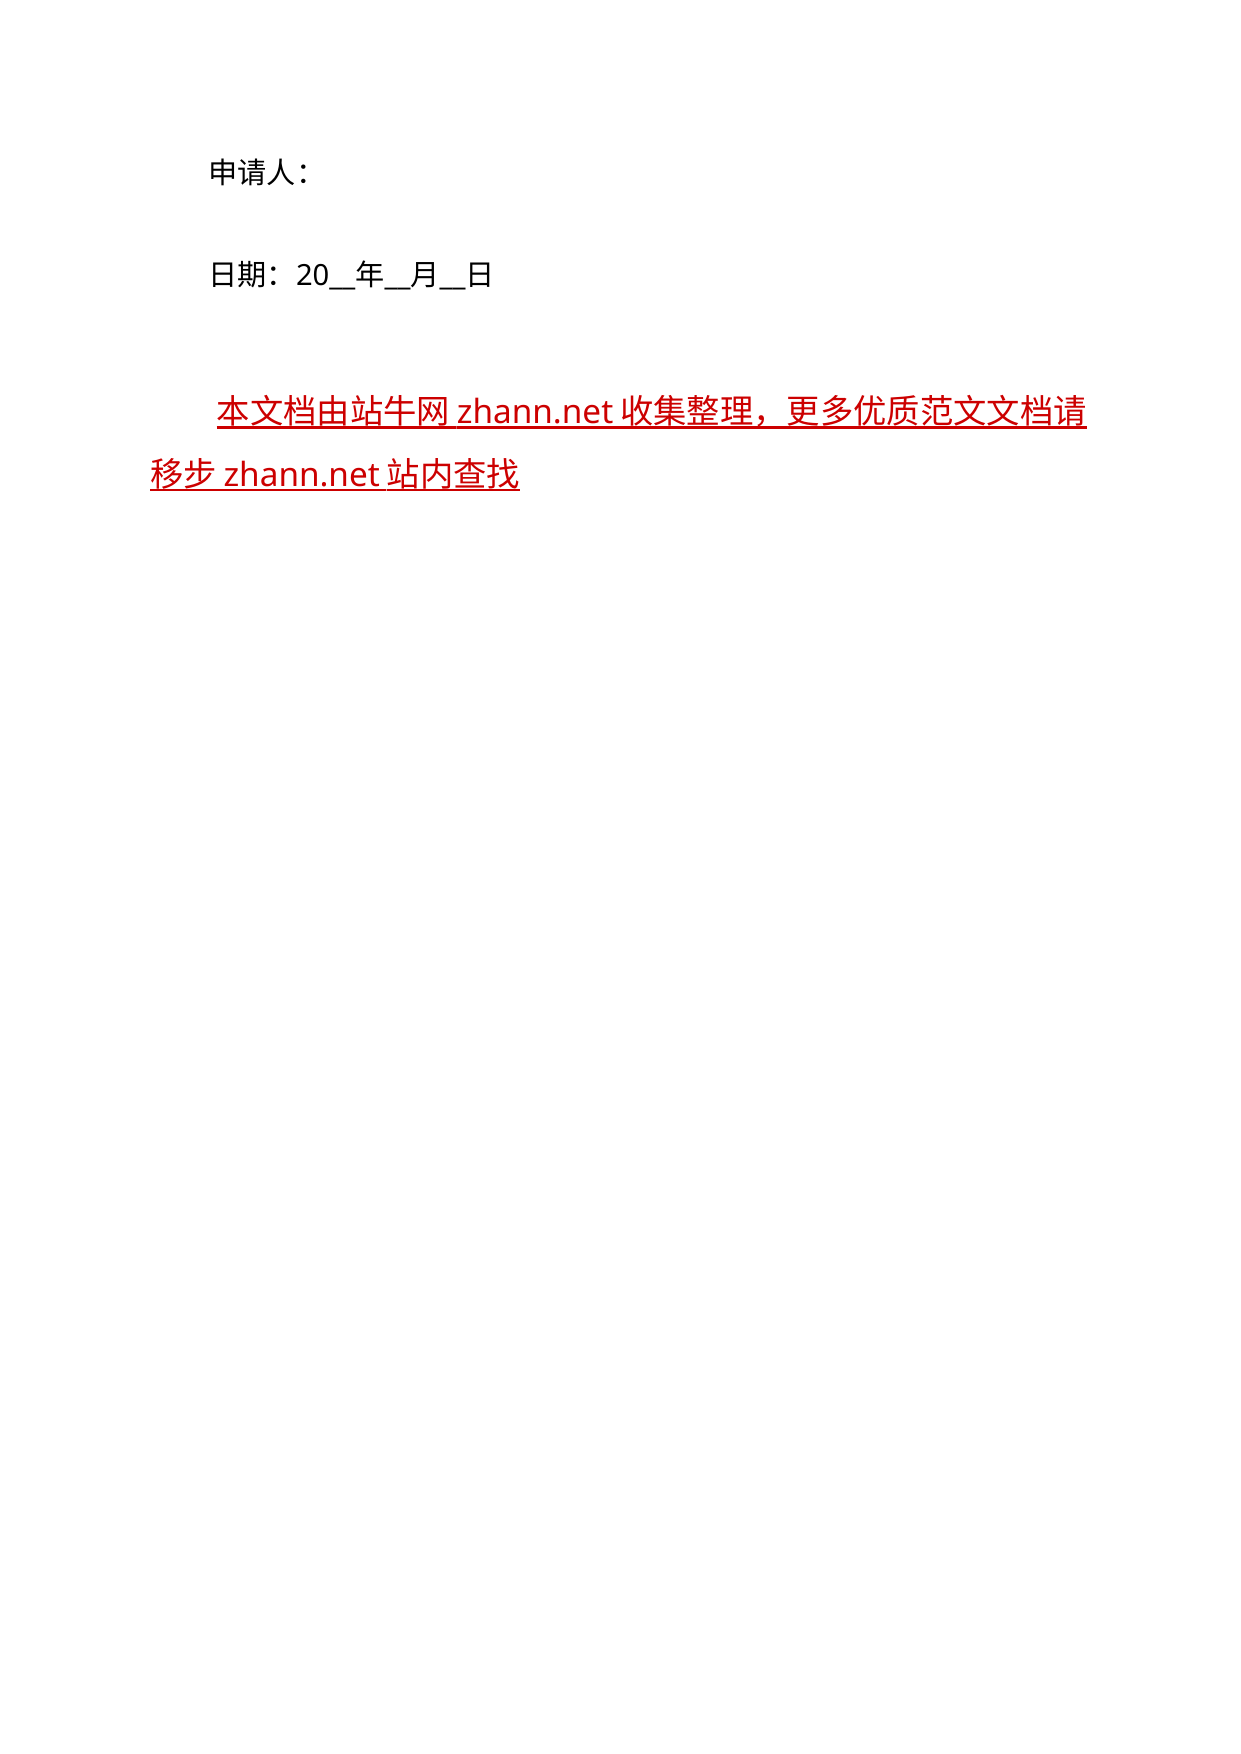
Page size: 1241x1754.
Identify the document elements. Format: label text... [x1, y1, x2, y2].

text 日期：20__年__月__日 [150, 252, 1090, 294]
text 本文档由站牛网zhann.net收集整理，更多优质范文文档请移步zhann.net站内查找 [150, 385, 1090, 496]
text 申请人： [150, 150, 1090, 192]
